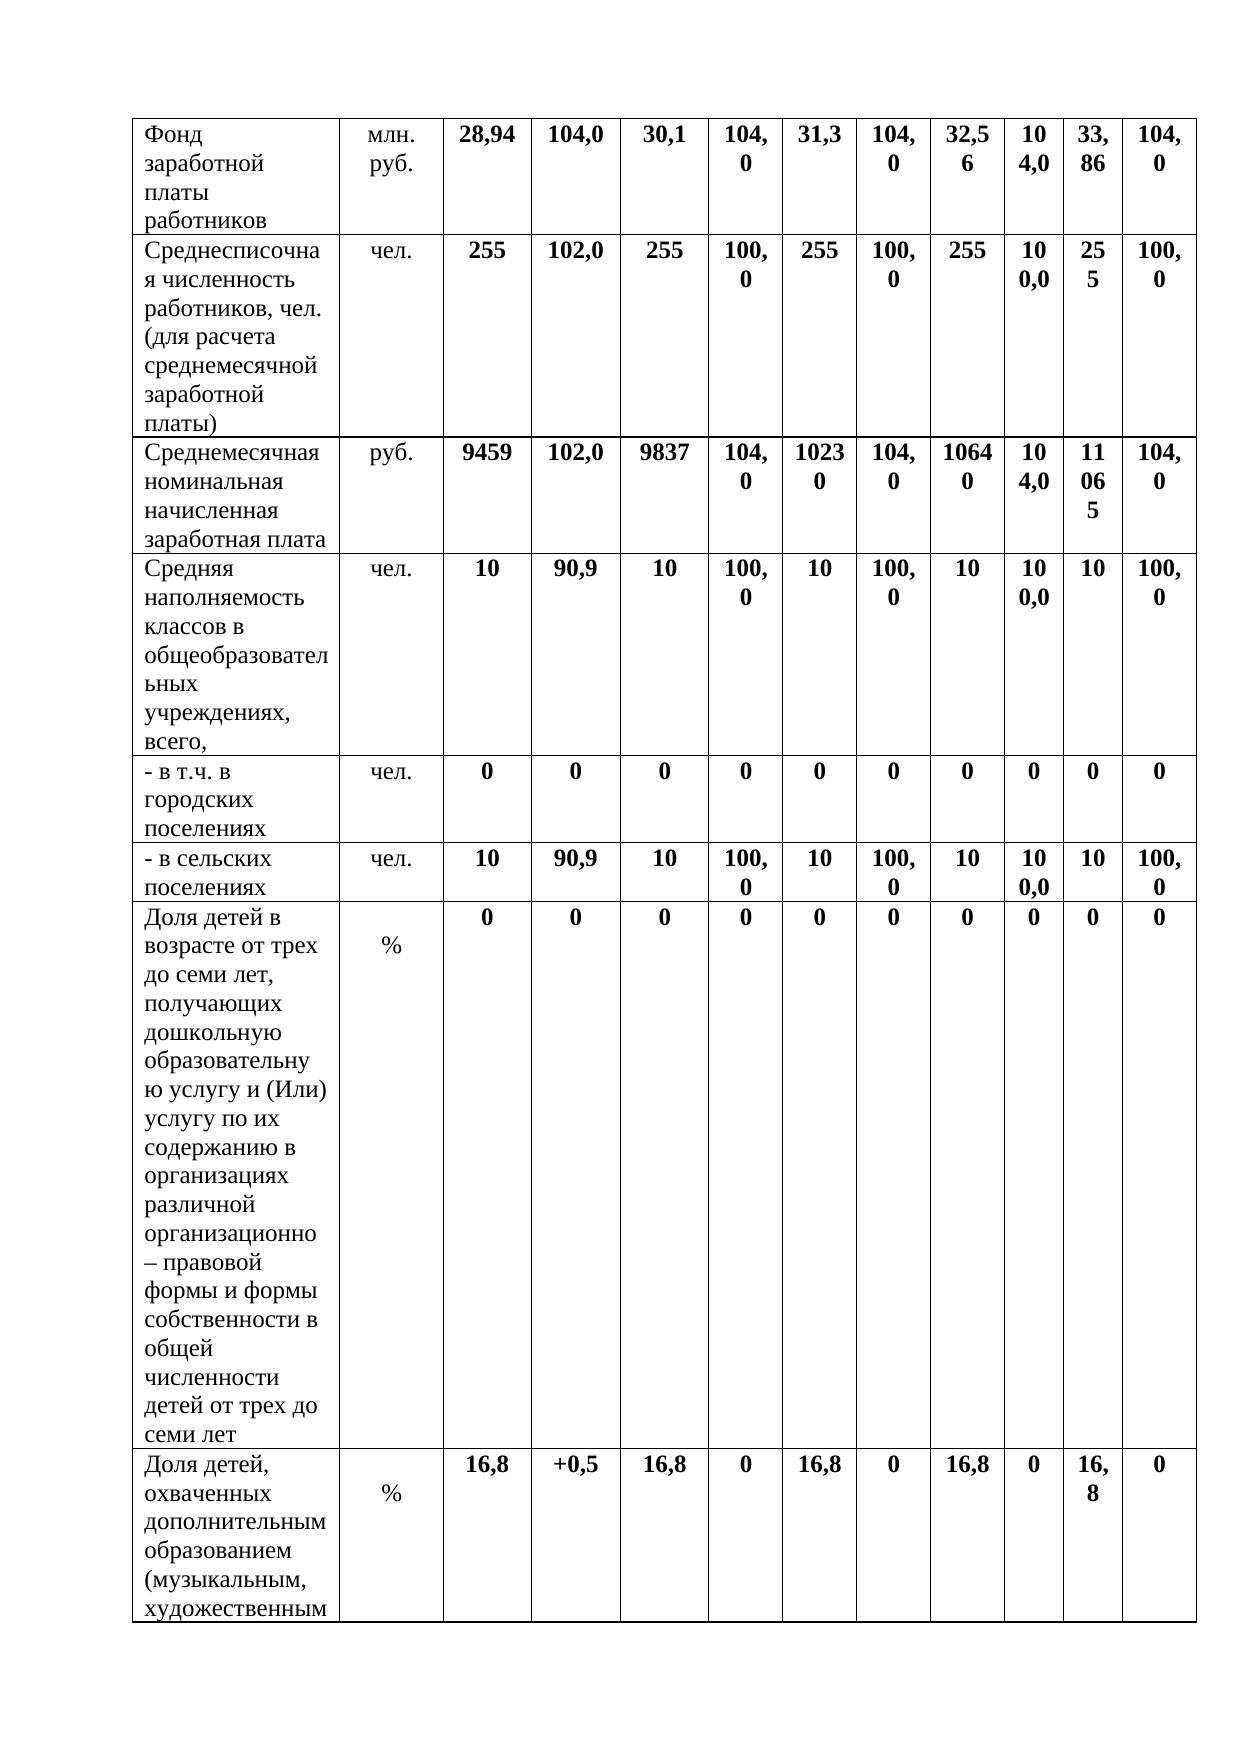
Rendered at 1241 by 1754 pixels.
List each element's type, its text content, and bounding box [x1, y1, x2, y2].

table_cell 0 [783, 756, 856, 842]
table_cell 0 [1005, 902, 1063, 1448]
table_cell 0 [1123, 1449, 1196, 1621]
table_cell 100,0 [709, 235, 782, 436]
table_cell 10230 [783, 438, 856, 552]
table_cell Среднесписочная численность работников, чел. (для расчета среднемесячной заработной платы) [133, 235, 339, 436]
table_cell 0 [857, 902, 930, 1448]
table_cell 255 [1064, 235, 1122, 436]
table_cell 31,3 [783, 119, 856, 234]
table_cell 104,0 [532, 119, 620, 234]
table_cell 0 [444, 902, 531, 1448]
table_cell 255 [621, 235, 708, 436]
table_cell 90,9 [532, 843, 620, 901]
table_cell % [340, 902, 443, 1448]
table_cell 102,0 [532, 438, 620, 552]
table_cell 100,0 [1005, 554, 1063, 755]
table_cell 100,0 [1005, 235, 1063, 436]
table_cell 11065 [1064, 438, 1122, 552]
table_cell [133, 1449, 339, 1621]
table_cell 104,0 [709, 119, 782, 234]
table_cell 0 [931, 756, 1004, 842]
table_cell Фонд заработной платы работников [133, 119, 339, 234]
table_cell - в сельских поселениях [133, 843, 339, 901]
table_cell 102,0 [532, 235, 620, 436]
table_cell 0 [931, 902, 1004, 1448]
table_cell 104,0 [1123, 438, 1196, 552]
table_cell 32,56 [931, 119, 1004, 234]
table_cell 0 [1064, 756, 1122, 842]
table_cell 10 [1064, 843, 1122, 901]
table_cell 100,0 [1123, 235, 1196, 436]
table_cell чел. [340, 843, 443, 901]
table_cell 16,8 [1064, 1449, 1122, 1621]
table_cell 104,0 [857, 438, 930, 552]
table_cell 10 [1064, 554, 1122, 755]
table_cell 104,0 [1123, 119, 1196, 234]
table_cell Средняя наполняемость классов в общеобразовательных учреждениях, всего, [133, 554, 339, 755]
table_cell 100,0 [857, 235, 930, 436]
table_cell 0 [709, 1449, 782, 1621]
table_cell 10 [931, 843, 1004, 901]
table_cell 33,86 [1064, 119, 1122, 234]
table_cell 0 [783, 902, 856, 1448]
table_cell 0 [1064, 902, 1122, 1448]
table_cell Доля детей в возрасте от трех до семи лет, получающих дошкольную образовательную услугу и (Или) услугу по их содержанию в организациях различной организационно – правовой формы и формы собственности в общей численности детей от трех до семи лет [133, 902, 339, 1448]
table_cell 0 [857, 1449, 930, 1621]
table_cell 104,0 [709, 438, 782, 552]
table_cell 0 [532, 756, 620, 842]
table_cell чел. [340, 554, 443, 755]
table_cell +0,5 [532, 1449, 620, 1621]
table_cell чел. [340, 756, 443, 842]
table_cell 10 [621, 554, 708, 755]
table_cell 0 [1123, 756, 1196, 842]
table_cell 0 [857, 756, 930, 842]
table_cell 9459 [444, 438, 531, 552]
table_cell - в т.ч. в городских поселениях [133, 756, 339, 842]
table_cell 10 [444, 554, 531, 755]
table_cell 255 [444, 235, 531, 436]
table_cell 10 [621, 843, 708, 901]
table_cell 0 [532, 902, 620, 1448]
table_cell 0 [1005, 1449, 1063, 1621]
table_cell 0 [621, 902, 708, 1448]
table_cell 100,0 [857, 554, 930, 755]
table_cell 28,94 [444, 119, 531, 234]
table_cell 100,0 [709, 554, 782, 755]
table_cell 10 [783, 554, 856, 755]
table_cell 0 [1123, 902, 1196, 1448]
table_cell 0 [709, 902, 782, 1448]
table_cell 100,0 [1005, 843, 1063, 901]
table_cell 104,0 [857, 119, 930, 234]
table_cell 0 [709, 756, 782, 842]
table_cell 255 [931, 235, 1004, 436]
table_cell руб. [340, 438, 443, 552]
table_cell 16,8 [444, 1449, 531, 1621]
table_cell Среднемесячная номинальная начисленная заработная плата [133, 438, 339, 552]
table_cell % [340, 1449, 443, 1621]
table_cell 30,1 [621, 119, 708, 234]
table_cell 9837 [621, 438, 708, 552]
table_cell 10 [444, 843, 531, 901]
table_cell 16,8 [621, 1449, 708, 1621]
table_cell 255 [783, 235, 856, 436]
table_cell 100,0 [1123, 554, 1196, 755]
table_cell 10640 [931, 438, 1004, 552]
table_cell 16,8 [783, 1449, 856, 1621]
table_cell 0 [1005, 756, 1063, 842]
table_cell 10 [783, 843, 856, 901]
table_cell 104,0 [1005, 438, 1063, 552]
table_cell 16,8 [931, 1449, 1004, 1621]
table_cell 10 [931, 554, 1004, 755]
table_cell 100,0 [1123, 843, 1196, 901]
table_cell 0 [621, 756, 708, 842]
table_cell чел. [340, 235, 443, 436]
table_cell 100,0 [857, 843, 930, 901]
table_cell 104,0 [1005, 119, 1063, 234]
table_cell млн. руб. [340, 119, 443, 234]
table_cell 90,9 [532, 554, 620, 755]
table_cell 0 [444, 756, 531, 842]
table_cell 100,0 [709, 843, 782, 901]
